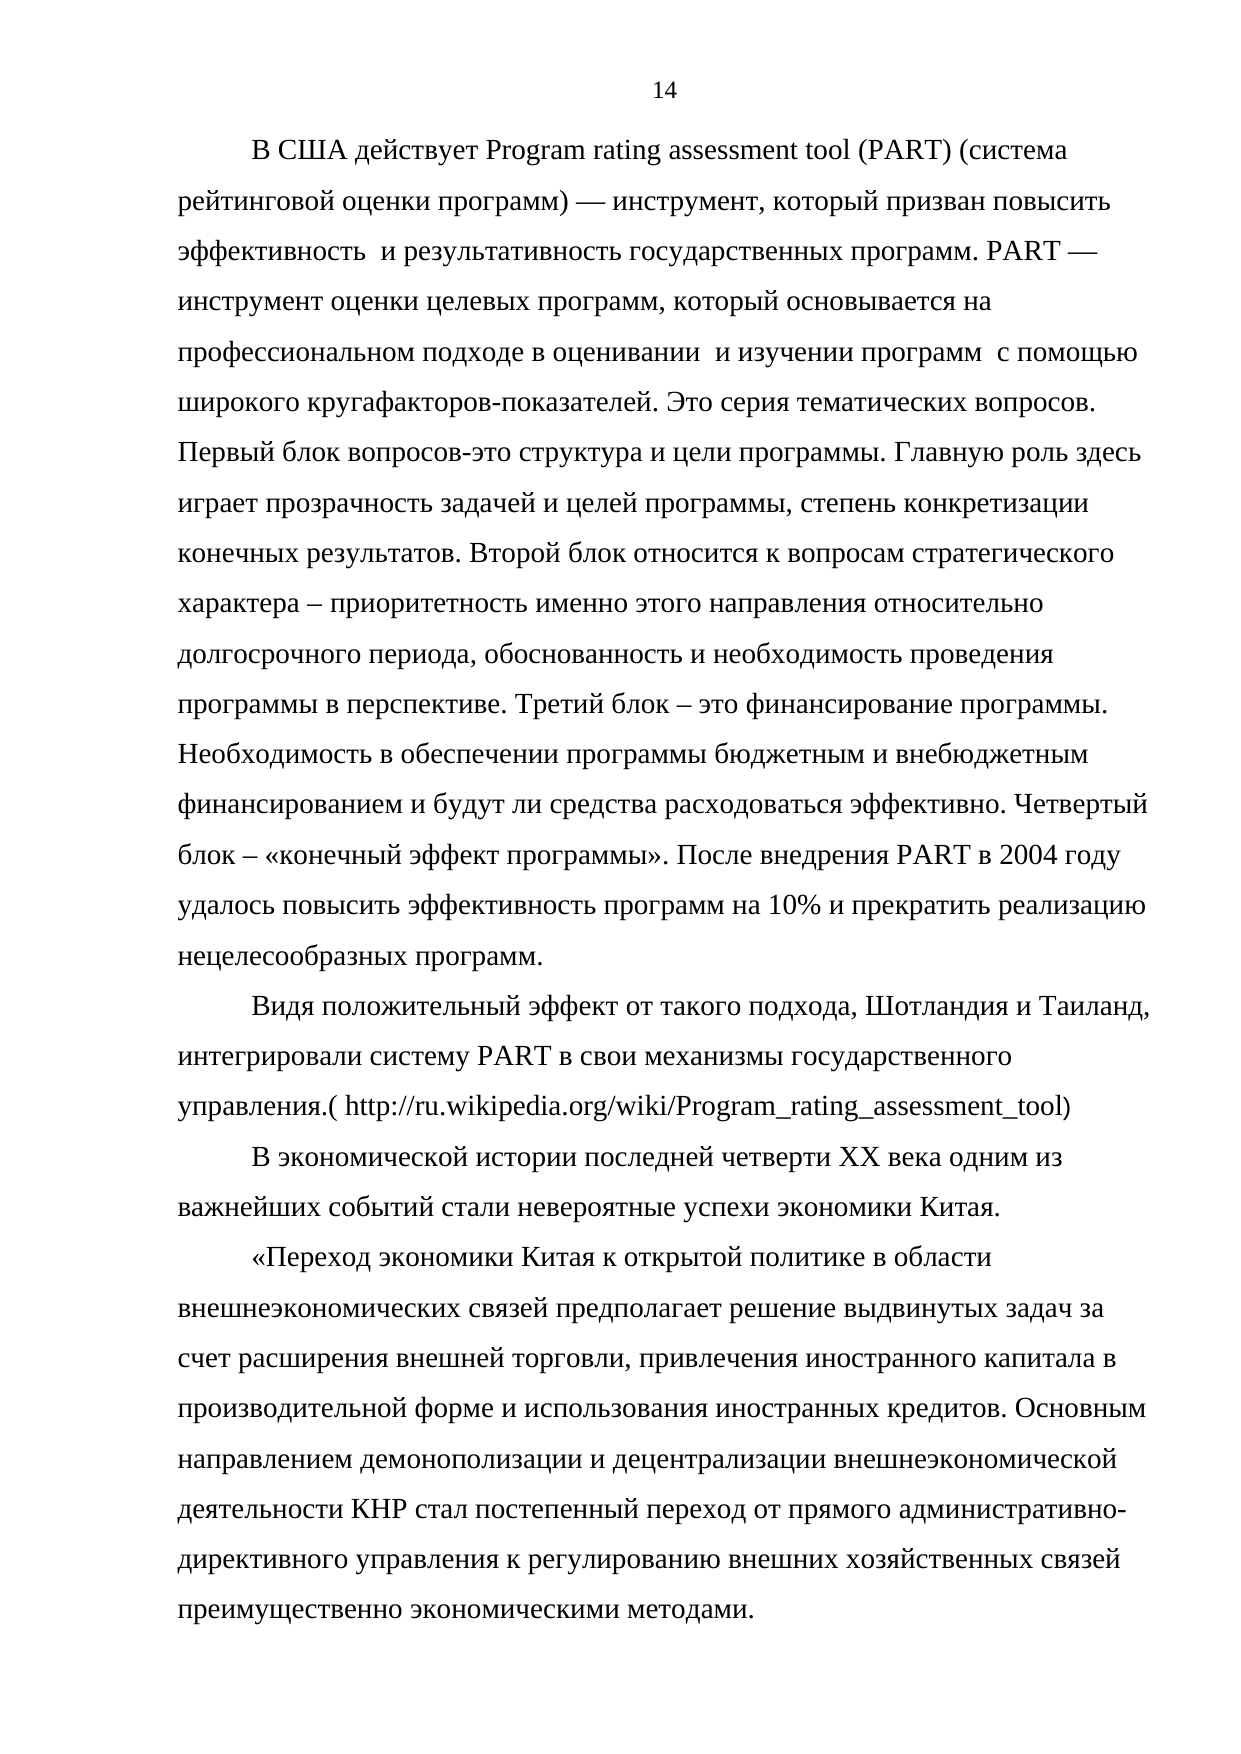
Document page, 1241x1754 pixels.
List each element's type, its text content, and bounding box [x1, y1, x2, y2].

text В США действует Program rating assessment tool (PART) (система рейтинговой оценки программ) — инструмент, который призван повысить эффективность и результативность государственных программ. PART — инструмент оценки целевых программ, который основывается на профессиональном подходе в оценивании и изучении программ с помощью широкого кругафакторов-показателей. Это серия тематических вопросов. Первый блок вопросов-это структура и цели программы. Главную роль здесь играет прозрачность задачей и целей программы, степень конкретизации конечных результатов. Второй блок относится к вопросам стратегического характера – приоритетность именно этого направления относительно долгосрочного периода, обоснованность и необходимость проведения программы в перспективе. Третий блок – это финансирование программы. Необходимость в обеспечении программы бюджетным и внебюджетным финансированием и будут ли средства расходоваться эффективно. Четвертый блок – «конечный эффект программы». После внедрения PART в 2004 году удалось повысить эффективность программ на 10% и прекратить реализацию нецелесообразных программ. [177, 132, 1152, 971]
text «Переход экономики Китая к открытой политике в области внешнеэкономических связей предполагает решение выдвинутых задач за счет расширения внешней торговли, привлечения иностранного капитала в производительной форме и использования иностранных кредитов. Основным направлением демонополизации и децентрализации внешнеэкономической деятельности КНР стал постепенный переход от прямого административно-директивного управления к регулированию внешних хозяйственных связей преимущественно экономическими методами. [177, 1239, 1152, 1625]
text Видя положительный эффект от такого подхода, Шотландия и Таиланд, интегрировали систему PART в свои механизмы государственного управления.( http://ru.wikipedia.org/wiki/Program_rating_assessment_tool) [177, 988, 1152, 1122]
text В экономической истории последней четверти ХХ века одним из важнейших событий стали невероятные успехи экономики Китая. [177, 1139, 1152, 1223]
